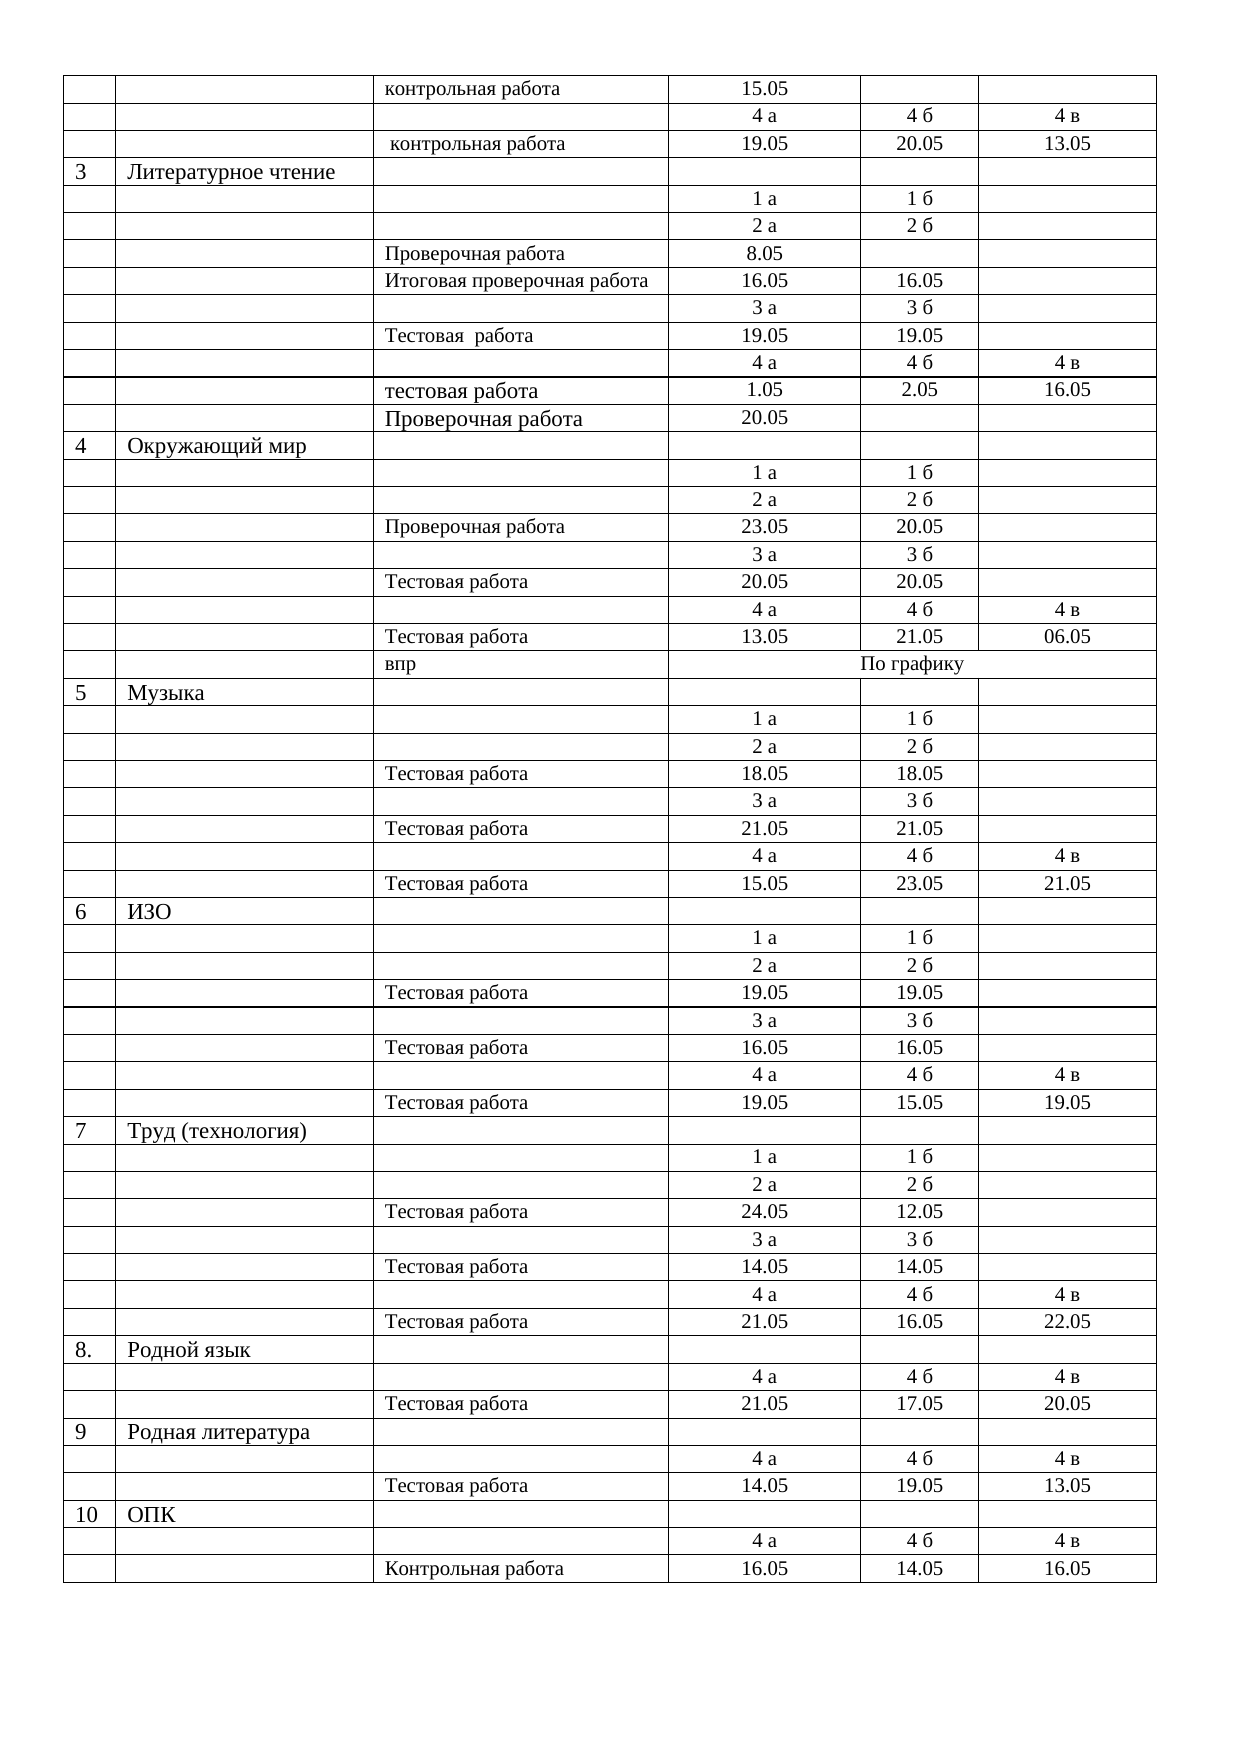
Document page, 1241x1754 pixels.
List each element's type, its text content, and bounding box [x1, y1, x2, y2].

table_cell [116, 131, 373, 157]
table_cell Окружающий мир [116, 432, 373, 458]
table_cell 2.05 [861, 378, 978, 404]
table_cell [64, 405, 115, 431]
table_cell 4 б [861, 1446, 978, 1472]
table_cell 1 б [861, 925, 978, 952]
table_cell [64, 378, 115, 404]
table_cell [64, 1062, 115, 1089]
table_cell [374, 1008, 668, 1034]
table_cell [979, 569, 1156, 596]
table_cell 16.05 [861, 1035, 978, 1061]
table_cell [116, 761, 373, 787]
table_cell [64, 1555, 115, 1582]
table_cell [374, 295, 668, 322]
table_cell 3 а [669, 788, 860, 815]
table_cell [116, 1254, 373, 1280]
table_cell [64, 1281, 115, 1308]
table_cell [116, 1227, 373, 1253]
table_cell [374, 213, 668, 239]
table_cell [979, 76, 1156, 102]
table_cell [374, 706, 668, 732]
table_cell впр [374, 651, 668, 678]
table_cell 14.05 [669, 1473, 860, 1499]
table_cell [669, 432, 860, 458]
table_cell По графику [669, 651, 1156, 678]
table_cell 21.05 [669, 1309, 860, 1335]
table_cell [64, 953, 115, 979]
table_cell ИЗО [116, 898, 373, 924]
table_cell Проверочная работа [374, 240, 668, 267]
table_cell 4 в [979, 350, 1156, 376]
table_cell 19.05 [669, 323, 860, 349]
table_cell [669, 1336, 860, 1363]
table_cell [116, 734, 373, 760]
table_cell [979, 761, 1156, 787]
table_cell 23.05 [669, 514, 860, 541]
table_cell [374, 1364, 668, 1390]
table_cell [374, 1528, 668, 1554]
table_cell [374, 1227, 668, 1253]
table_cell 4 в [979, 1446, 1156, 1472]
table_cell [116, 213, 373, 239]
table_cell 1 б [861, 1145, 978, 1171]
table_cell 19.05 [669, 980, 860, 1006]
table_cell Литературное чтение [116, 158, 373, 184]
table_cell [979, 953, 1156, 979]
table_cell 20.05 [979, 1391, 1156, 1417]
table_cell 4 в [979, 597, 1156, 623]
table_cell контрольная работа [374, 76, 668, 102]
table_cell 2 б [861, 953, 978, 979]
table_cell [116, 240, 373, 267]
table_cell [979, 432, 1156, 458]
table_cell 4 а [669, 350, 860, 376]
table_cell 1 а [669, 186, 860, 212]
table_cell [64, 651, 115, 678]
table_cell 4 б [861, 1364, 978, 1390]
table_cell [979, 1117, 1156, 1143]
table_cell [116, 487, 373, 513]
table_cell [116, 871, 373, 897]
table_cell [64, 350, 115, 376]
table_cell 21.05 [979, 871, 1156, 897]
table_cell [116, 1199, 373, 1226]
table_cell [861, 898, 978, 924]
table_cell 4 а [669, 1446, 860, 1472]
table_cell 21.05 [861, 624, 978, 650]
table_cell 4 в [979, 1528, 1156, 1554]
table_cell [374, 734, 668, 760]
table_cell 16.05 [861, 1309, 978, 1335]
table_cell Тестовая работа [374, 1473, 668, 1499]
table_cell 19.05 [669, 131, 860, 157]
table_cell 4 б [861, 597, 978, 623]
table_cell Тестовая работа [374, 1090, 668, 1116]
table_cell [64, 240, 115, 267]
table_cell [116, 569, 373, 596]
table_cell [979, 1145, 1156, 1171]
table_cell [374, 953, 668, 979]
table_cell [64, 295, 115, 322]
table_cell [64, 487, 115, 513]
table_cell 4 в [979, 843, 1156, 869]
table_cell 19.05 [979, 1090, 1156, 1116]
table_cell 1 б [861, 460, 978, 486]
table_cell [979, 1199, 1156, 1226]
table_cell [374, 898, 668, 924]
table_cell [64, 597, 115, 623]
table_cell 8.05 [669, 240, 860, 267]
table_cell 16.05 [861, 268, 978, 294]
table_cell 14.05 [861, 1555, 978, 1582]
table_cell [979, 295, 1156, 322]
table_cell 1 а [669, 925, 860, 952]
table_cell [979, 679, 1156, 705]
table_cell [979, 514, 1156, 541]
table_cell 22.05 [979, 1309, 1156, 1335]
table_cell [64, 1227, 115, 1253]
table_cell [979, 816, 1156, 842]
table_cell 4 б [861, 1062, 978, 1089]
table_cell 3 а [669, 1008, 860, 1034]
table_cell [116, 1473, 373, 1499]
table_cell [979, 1336, 1156, 1363]
table_cell [979, 240, 1156, 267]
table_cell [116, 624, 373, 650]
table_cell Проверочная работа [374, 405, 668, 431]
table_cell Тестовая работа [374, 1309, 668, 1335]
table_cell [374, 1062, 668, 1089]
table_cell [64, 323, 115, 349]
table_cell 6 [64, 898, 115, 924]
table_cell 20.05 [669, 569, 860, 596]
table_cell [64, 1199, 115, 1226]
table_cell [116, 514, 373, 541]
table_cell [116, 1391, 373, 1417]
table_cell [116, 1364, 373, 1390]
table_cell [64, 980, 115, 1006]
table_cell [116, 1145, 373, 1171]
table_cell [374, 186, 668, 212]
table_cell [979, 268, 1156, 294]
table_cell [669, 1419, 860, 1445]
table_cell 10 [64, 1501, 115, 1527]
table_cell 7 [64, 1117, 115, 1143]
table_cell 24.05 [669, 1199, 860, 1226]
table_cell [64, 624, 115, 650]
table_cell [116, 1555, 373, 1582]
table_cell [374, 432, 668, 458]
table_cell 8. [64, 1336, 115, 1363]
table_cell 16.05 [669, 1555, 860, 1582]
table_cell [979, 898, 1156, 924]
table_cell 3 [64, 158, 115, 184]
table_cell [64, 1145, 115, 1171]
table_cell 19.05 [861, 1473, 978, 1499]
table_cell 21.05 [669, 816, 860, 842]
table_cell 15.05 [669, 76, 860, 102]
table_cell 2 б [861, 734, 978, 760]
table_cell [64, 1309, 115, 1335]
table_cell [374, 158, 668, 184]
table_cell 4 [64, 432, 115, 458]
table_cell 4 б [861, 1528, 978, 1554]
table_cell Родной язык [116, 1336, 373, 1363]
table_cell [374, 1419, 668, 1445]
table_cell 2 б [861, 1172, 978, 1198]
table_cell [979, 788, 1156, 815]
table_cell [64, 734, 115, 760]
table_cell 21.05 [669, 1391, 860, 1417]
table_cell [669, 1117, 860, 1143]
table_cell Тестовая работа [374, 980, 668, 1006]
table_cell [64, 761, 115, 787]
table_cell [979, 487, 1156, 513]
table_cell [64, 268, 115, 294]
table_cell [861, 1117, 978, 1143]
table_cell [374, 1145, 668, 1171]
table_cell [64, 131, 115, 157]
table_cell 4 а [669, 1528, 860, 1554]
table_cell [64, 569, 115, 596]
table_cell [64, 871, 115, 897]
table_cell [374, 597, 668, 623]
table_cell 3 а [669, 295, 860, 322]
table_cell [374, 1336, 668, 1363]
table_cell [861, 405, 978, 431]
table_cell 19.05 [861, 980, 978, 1006]
table_cell [116, 597, 373, 623]
table_cell 20.05 [669, 405, 860, 431]
table_cell [979, 542, 1156, 568]
table_cell [979, 706, 1156, 732]
table_cell 4 в [979, 1062, 1156, 1089]
table_cell 4 а [669, 843, 860, 869]
table_cell 4 б [861, 1281, 978, 1308]
table_cell 4 а [669, 104, 860, 130]
table_cell [116, 953, 373, 979]
table_cell [64, 104, 115, 130]
table_cell [116, 925, 373, 952]
table_cell контрольная работа [374, 131, 668, 157]
table_cell [64, 186, 115, 212]
table_cell [979, 213, 1156, 239]
table_cell 9 [64, 1419, 115, 1445]
table_cell 1 а [669, 1145, 860, 1171]
table_cell [64, 1254, 115, 1280]
table_cell [64, 1364, 115, 1390]
table_cell [116, 1062, 373, 1089]
table_cell [374, 1172, 668, 1198]
table_cell [64, 788, 115, 815]
table_cell [979, 1035, 1156, 1061]
table_cell [116, 76, 373, 102]
table_cell [861, 1419, 978, 1445]
table_cell [979, 323, 1156, 349]
table_cell Тестовая работа [374, 1254, 668, 1280]
table_cell [116, 323, 373, 349]
table_cell 3 б [861, 542, 978, 568]
table_cell [116, 186, 373, 212]
table_cell [374, 843, 668, 869]
table_cell тестовая работа [374, 378, 668, 404]
table_cell 2 а [669, 1172, 860, 1198]
table_cell 4 б [861, 104, 978, 130]
table_cell 2 а [669, 213, 860, 239]
table_cell [861, 1501, 978, 1527]
table_cell [374, 460, 668, 486]
table_cell [116, 1172, 373, 1198]
table_cell ОПК [116, 1501, 373, 1527]
table_cell 4 б [861, 843, 978, 869]
table_cell 4 в [979, 1364, 1156, 1390]
table_cell [374, 679, 668, 705]
table_cell 2 а [669, 953, 860, 979]
table_cell 1 б [861, 706, 978, 732]
table_cell [64, 1172, 115, 1198]
table_cell Тестовая работа [374, 1035, 668, 1061]
table_cell [861, 240, 978, 267]
table_cell [979, 460, 1156, 486]
table_cell Тестовая работа [374, 1199, 668, 1226]
table_cell [64, 213, 115, 239]
table_cell [374, 925, 668, 952]
table_cell 3 а [669, 542, 860, 568]
table_cell Музыка [116, 679, 373, 705]
table_cell 3 б [861, 1227, 978, 1253]
table_cell [979, 1008, 1156, 1034]
table_cell 1 а [669, 460, 860, 486]
table_cell [861, 679, 978, 705]
table_cell 3 а [669, 1227, 860, 1253]
table_cell 16.05 [979, 1555, 1156, 1582]
table_cell [861, 432, 978, 458]
table_cell [979, 158, 1156, 184]
table_cell [374, 788, 668, 815]
table_cell Родная литература [116, 1419, 373, 1445]
table_cell [64, 1090, 115, 1116]
table_cell [861, 1336, 978, 1363]
table_cell 3 б [861, 1008, 978, 1034]
table_cell [116, 1446, 373, 1472]
table_cell Тестовая работа [374, 816, 668, 842]
table_cell [374, 1501, 668, 1527]
table_cell [979, 925, 1156, 952]
table_cell [861, 158, 978, 184]
table_cell 16.05 [979, 378, 1156, 404]
table_cell [669, 1501, 860, 1527]
table_cell 2 а [669, 487, 860, 513]
table_cell Контрольная работа [374, 1555, 668, 1582]
table_cell [979, 1227, 1156, 1253]
table_cell [64, 1528, 115, 1554]
table_cell Тестовая работа [374, 323, 668, 349]
table_cell 18.05 [861, 761, 978, 787]
table_cell 06.05 [979, 624, 1156, 650]
table_cell Проверочная работа [374, 514, 668, 541]
table_cell [64, 925, 115, 952]
table_cell 5 [64, 679, 115, 705]
table_cell [979, 980, 1156, 1006]
table_cell [64, 76, 115, 102]
table_cell 14.05 [669, 1254, 860, 1280]
table_cell [374, 1281, 668, 1308]
table_cell [979, 734, 1156, 760]
table_cell 4 б [861, 350, 978, 376]
table_cell [116, 378, 373, 404]
table_cell [64, 843, 115, 869]
table_cell [64, 706, 115, 732]
table_cell [116, 651, 373, 678]
table_cell 19.05 [861, 323, 978, 349]
table_cell 19.05 [669, 1090, 860, 1116]
table_cell [374, 487, 668, 513]
table_cell 16.05 [669, 268, 860, 294]
table_cell 15.05 [861, 1090, 978, 1116]
table_cell [374, 542, 668, 568]
table_cell 4 в [979, 1281, 1156, 1308]
table_cell [374, 1117, 668, 1143]
table_cell 4 а [669, 1281, 860, 1308]
table_cell [116, 104, 373, 130]
table_cell [116, 843, 373, 869]
table_cell Тестовая работа [374, 1391, 668, 1417]
table_cell [669, 679, 860, 705]
table_cell [64, 514, 115, 541]
table_cell 2 а [669, 734, 860, 760]
table_cell [64, 1391, 115, 1417]
table_cell Труд (технология) [116, 1117, 373, 1143]
table_cell [116, 706, 373, 732]
table_cell [116, 1309, 373, 1335]
table_cell 18.05 [669, 761, 860, 787]
table_cell 13.05 [979, 131, 1156, 157]
table_cell Тестовая работа [374, 871, 668, 897]
table_cell [64, 1473, 115, 1499]
table_cell [669, 898, 860, 924]
table_cell [116, 542, 373, 568]
table_cell 4 а [669, 1364, 860, 1390]
table_cell 2 б [861, 213, 978, 239]
table_cell [64, 1446, 115, 1472]
table_cell 1.05 [669, 378, 860, 404]
table_cell [116, 405, 373, 431]
table_cell [64, 542, 115, 568]
table_cell [979, 186, 1156, 212]
table_cell [116, 350, 373, 376]
table_cell Тестовая работа [374, 569, 668, 596]
table_cell 14.05 [861, 1254, 978, 1280]
table_cell [64, 1035, 115, 1061]
table_cell [979, 1172, 1156, 1198]
table_cell [861, 76, 978, 102]
table_cell [116, 295, 373, 322]
table_cell [979, 405, 1156, 431]
table_cell [64, 460, 115, 486]
table_cell [116, 1090, 373, 1116]
table_cell 13.05 [979, 1473, 1156, 1499]
table_cell [116, 460, 373, 486]
table_cell [64, 816, 115, 842]
table_cell 4 а [669, 597, 860, 623]
table_cell [669, 158, 860, 184]
table_cell [116, 816, 373, 842]
table_cell [116, 1528, 373, 1554]
table_cell 20.05 [861, 514, 978, 541]
table_cell 15.05 [669, 871, 860, 897]
table_cell [116, 268, 373, 294]
table_cell 3 б [861, 788, 978, 815]
table_cell [374, 350, 668, 376]
table_cell [979, 1419, 1156, 1445]
table_cell 12.05 [861, 1199, 978, 1226]
table_cell 20.05 [861, 131, 978, 157]
table_cell Тестовая работа [374, 761, 668, 787]
table_cell Тестовая работа [374, 624, 668, 650]
table_cell [374, 104, 668, 130]
table_cell [116, 788, 373, 815]
table_cell 23.05 [861, 871, 978, 897]
table_cell 1 а [669, 706, 860, 732]
table_cell [374, 1446, 668, 1472]
table_cell 16.05 [669, 1035, 860, 1061]
table_cell [64, 1008, 115, 1034]
table_cell 17.05 [861, 1391, 978, 1417]
table_cell [116, 980, 373, 1006]
table_cell 4 а [669, 1062, 860, 1089]
table_cell [979, 1254, 1156, 1280]
table_cell 13.05 [669, 624, 860, 650]
table_cell [116, 1035, 373, 1061]
table_cell Итоговая проверочная работа [374, 268, 668, 294]
table_cell 4 в [979, 104, 1156, 130]
table_cell 1 б [861, 186, 978, 212]
table_cell 21.05 [861, 816, 978, 842]
table_cell [116, 1008, 373, 1034]
table_cell [116, 1281, 373, 1308]
table_cell 3 б [861, 295, 978, 322]
table_cell 20.05 [861, 569, 978, 596]
table_cell [979, 1501, 1156, 1527]
table_cell 2 б [861, 487, 978, 513]
